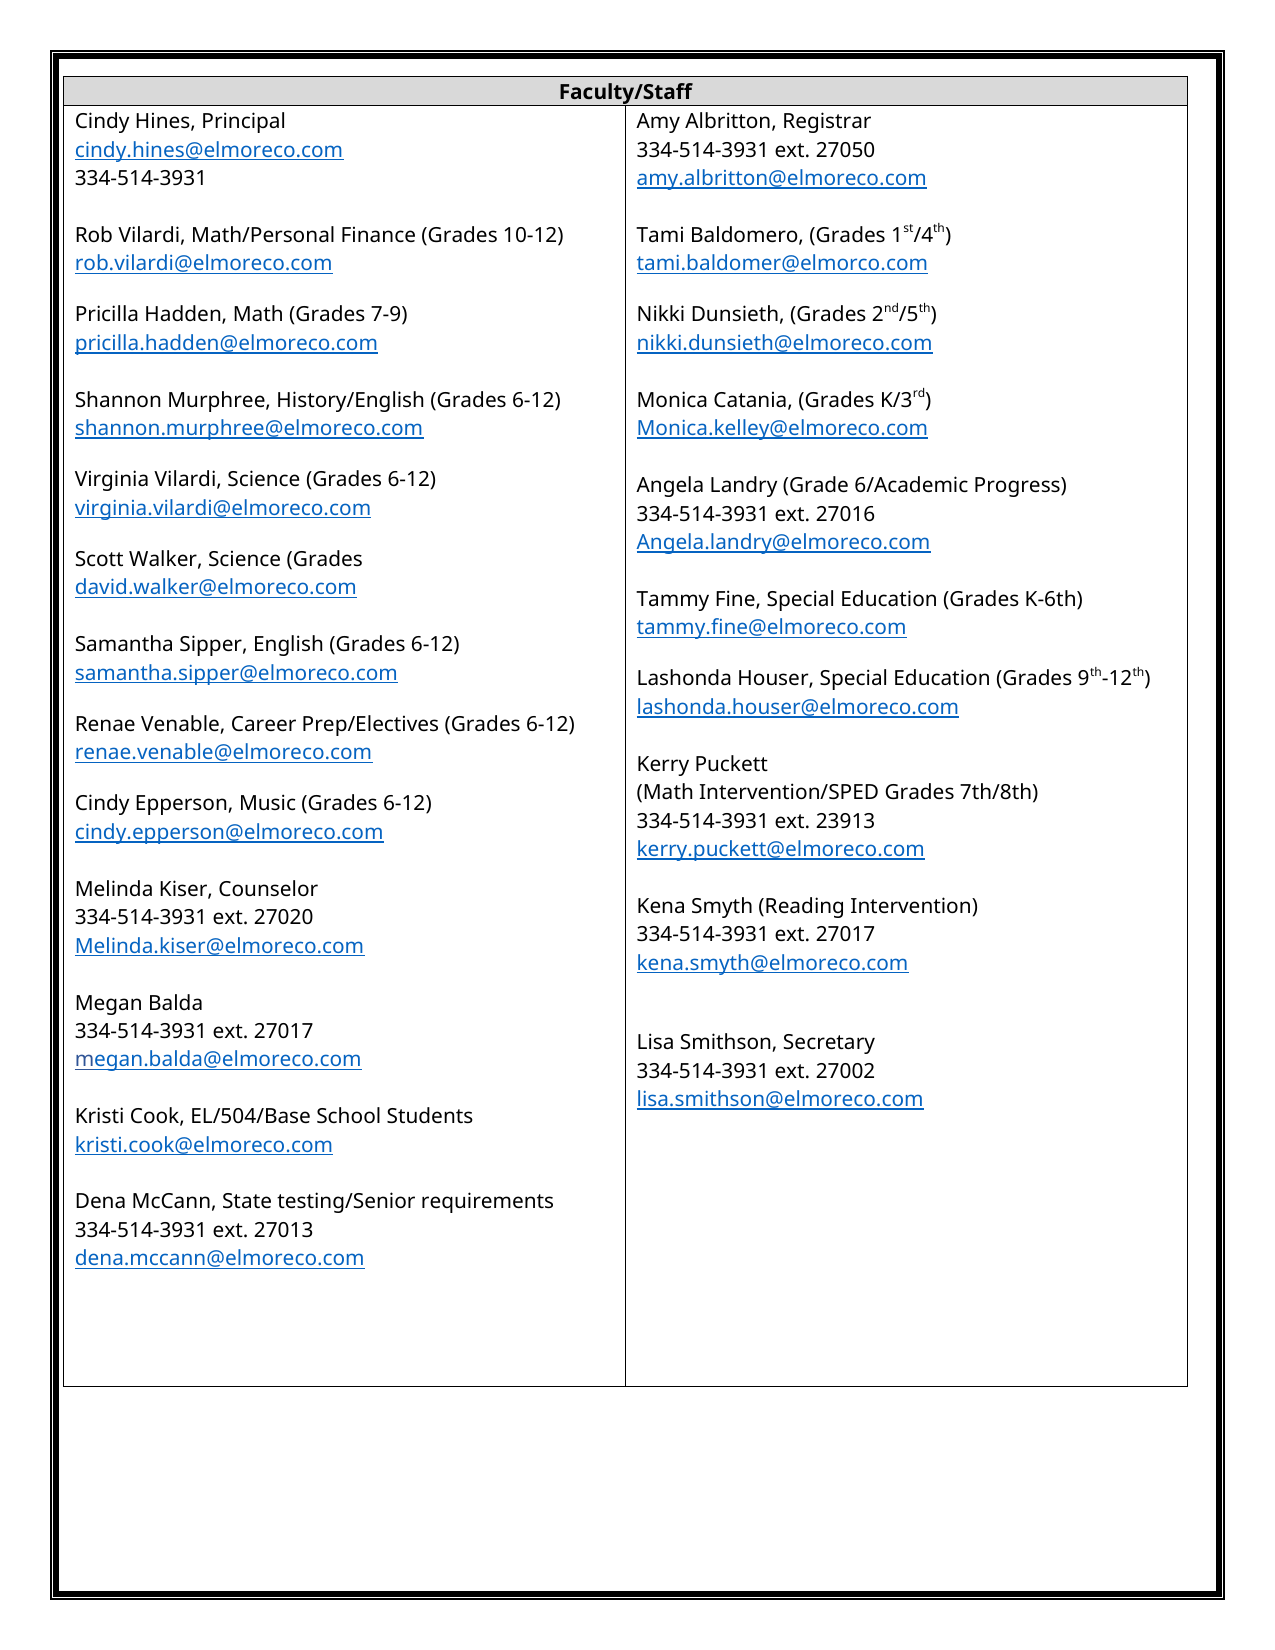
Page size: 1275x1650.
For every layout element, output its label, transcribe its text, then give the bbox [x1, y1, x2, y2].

table_cell Cindy Hines, Principal cindy.hines@elmoreco.com 334-514-3931 Rob Vilardi, Math/Personal Finance (Grades 10-12) rob.vilardi@elmoreco.com Pricilla Hadden, Math (Grades 7-9) pricilla.hadden@elmoreco.com Shannon Murphree, History/English (Grades 6-12) shannon.murphree@elmoreco.com Virginia Vilardi, Science (Grades 6-12) virginia.vilardi@elmoreco.com Scott Walker, Science (Grades david.walker@elmoreco.com Samantha Sipper, English (Grades 6-12) samantha.sipper@elmoreco.com Renae Venable, Career Prep/Electives (Grades 6-12) renae.venable@elmoreco.com Cindy Epperson, Music (Grades 6-12) cindy.epperson@elmoreco.com Melinda Kiser, Counselor 334-514-3931 ext. 27020 Melinda.kiser@elmoreco.com Megan Balda 334-514-3931 ext. 27017 megan.balda@elmoreco.com Kristi Cook, EL/504/Base School Students kristi.cook@elmoreco.com Dena McCann, State testing/Senior requirements 334-514-3931 ext. 27013 dena.mccann@elmoreco.com [64, 106, 625, 1386]
table_cell Amy Albritton, Registrar 334-514-3931 ext. 27050 amy.albritton@elmoreco.com Tami Baldomero, (Grades 1st/4th) tami.baldomer@elmorco.com Nikki Dunsieth, (Grades 2nd/5th) nikki.dunsieth@elmoreco.com Monica Catania, (Grades K/3rd) Monica.kelley@elmoreco.com Angela Landry (Grade 6/Academic Progress) 334-514-3931 ext. 27016 Angela.landry@elmoreco.com Tammy Fine, Special Education (Grades K-6th) tammy.fine@elmoreco.com Lashonda Houser, Special Education (Grades 9th-12th) lashonda.houser@elmoreco.com Kerry Puckett (Math Intervention/SPED Grades 7th/8th) 334-514-3931 ext. 23913 kerry.puckett@elmoreco.com Kena Smyth (Reading Intervention) 334-514-3931 ext. 27017 kena.smyth@elmoreco.com Lisa Smithson, Secretary 334-514-3931 ext. 27002 lisa.smithson@elmoreco.com [626, 106, 1187, 1386]
table_header Faculty/Staff [64, 77, 1187, 105]
